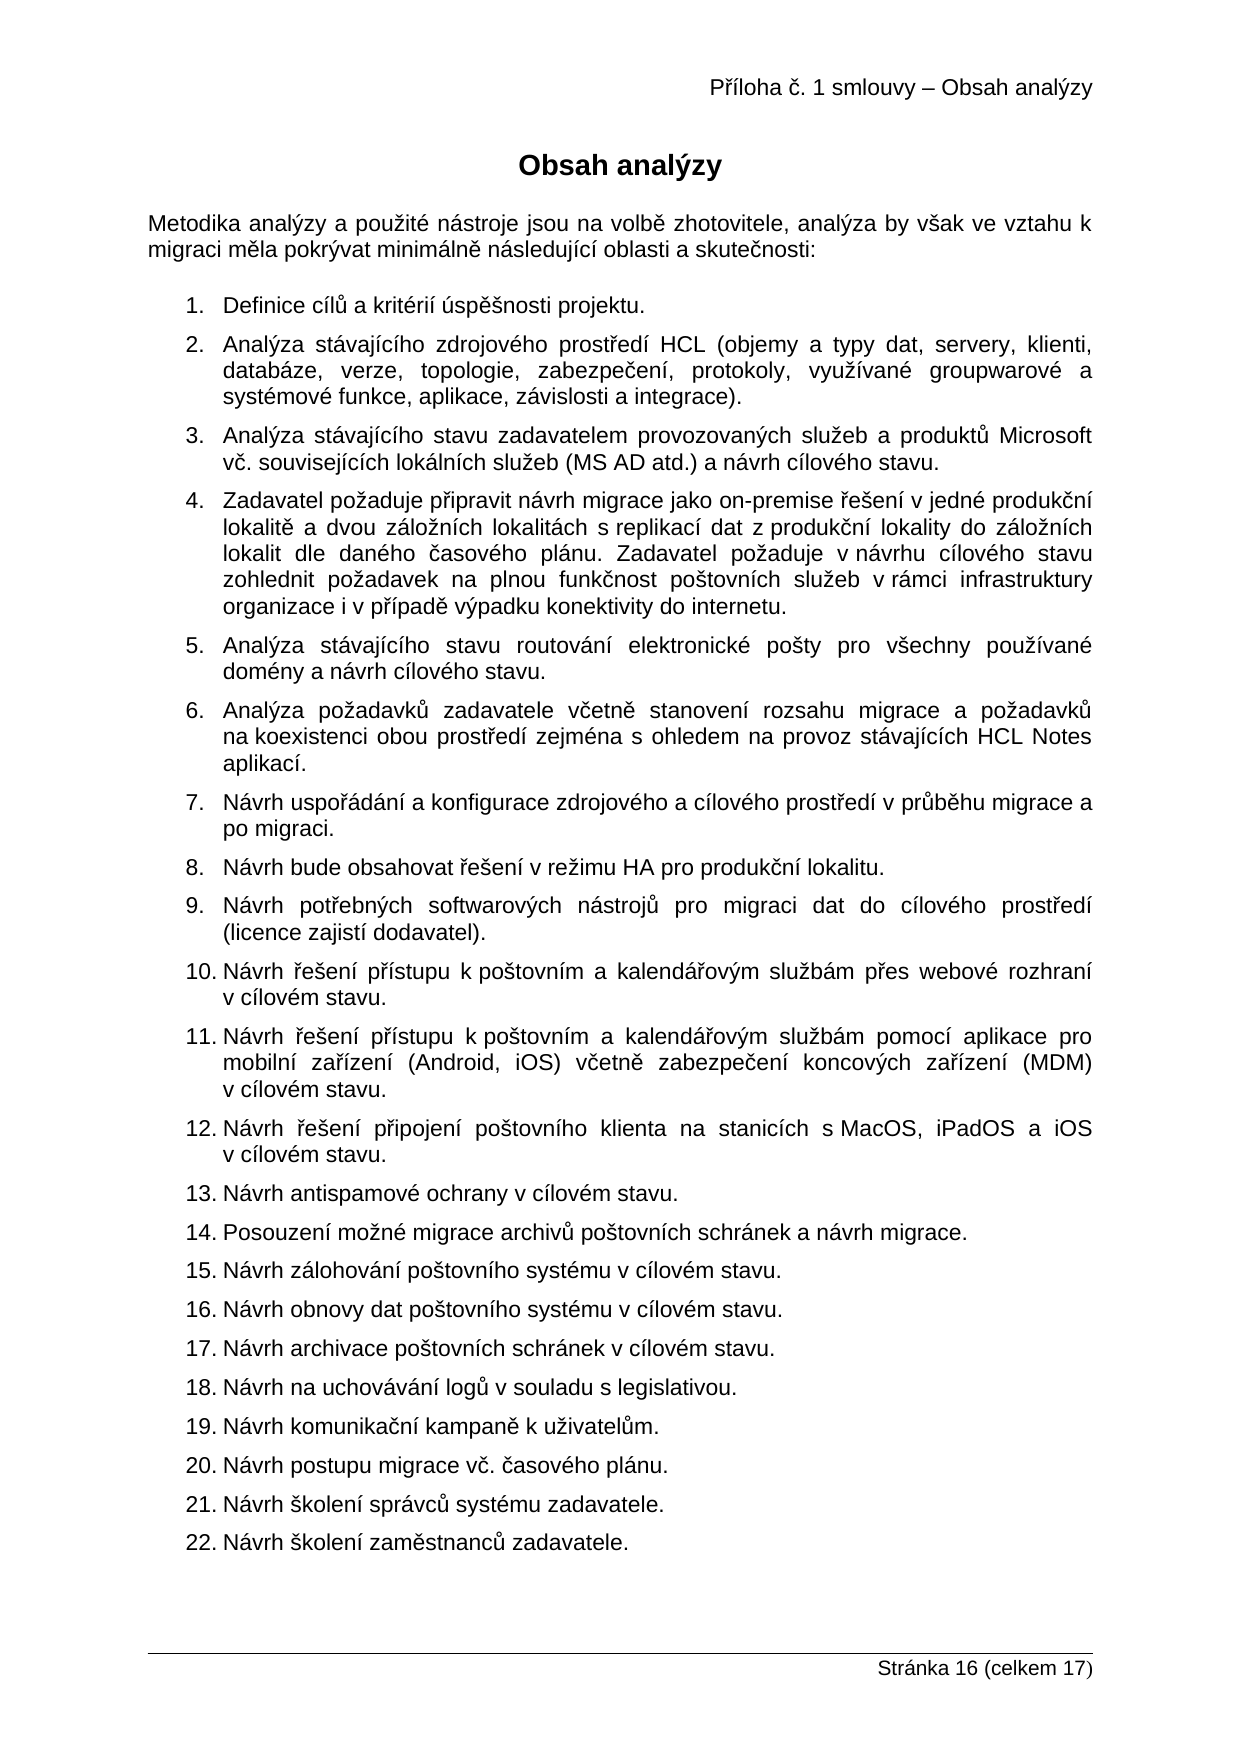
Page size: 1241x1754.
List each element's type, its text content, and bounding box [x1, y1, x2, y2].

list Návrh řešení připojení poštovního klienta na stanicích s MacOS, iPadOS a iOS v cílovém stavu. [185, 1114, 1093, 1167]
list Zadavatel požaduje připravit návrh migrace jako on-premise řešení v jedné produkční lokalitě a dvou záložních lokalitách s replikací dat z produkční lokality do záložních lokalit dle daného časového plánu. Zadavatel požaduje v návrhu cílového stavu zohlednit požadavek na plnou funkčnost poštovních služeb v rámci infrastruktury organizace i v případě výpadku konektivity do internetu. [185, 487, 1093, 619]
list Analýza stávajícího stavu zadavatelem provozovaných služeb a produktů Microsoft vč. souvisejících lokálních služeb (MS AD atd.) a návrh cílového stavu. [185, 422, 1093, 475]
list Definice cílů a kritérií úspěšnosti projektu. [185, 292, 1093, 318]
list Analýza stávajícího zdrojového prostředí HCL (objemy a typy dat, servery, klienti, databáze, verze, topologie, zabezpečení, protokoly, využívané groupwarové a systémové funkce, aplikace, závislosti a integrace). [185, 331, 1093, 410]
list Návrh řešení přístupu k poštovním a kalendářovým službám pomocí aplikace pro mobilní zařízení (Android, iOS) včetně zabezpečení koncových zařízení (MDM) v cílovém stavu. [185, 1023, 1093, 1102]
list Návrh na uchovávání logů v souladu s legislativou. [185, 1374, 1093, 1400]
list Návrh archivace poštovních schránek v cílovém stavu. [185, 1335, 1093, 1361]
text Obsah analýzy [148, 148, 1093, 181]
list Návrh antispamové ochrany v cílovém stavu. [185, 1180, 1093, 1206]
text Metodika analýzy a použité nástroje jsou na volbě zhotovitele, analýza by však ve vztahu k migraci měla pokrývat minimálně následující oblasti a skutečnosti: [148, 210, 1093, 263]
list Návrh řešení přístupu k poštovním a kalendářovým službám přes webové rozhraní v cílovém stavu. [185, 958, 1093, 1010]
list Návrh zálohování poštovního systému v cílovém stavu. [185, 1257, 1093, 1284]
list Návrh potřebných softwarových nástrojů pro migraci dat do cílového prostředí (licence zajistí dodavatel). [185, 892, 1093, 945]
list Návrh školení zaměstnanců zadavatele. [185, 1529, 1093, 1556]
list Návrh bude obsahovat řešení v režimu HA pro produkční lokalitu. [185, 854, 1093, 880]
list Návrh postupu migrace vč. časového plánu. [185, 1452, 1093, 1478]
list Analýza požadavků zadavatele včetně stanovení rozsahu migrace a požadavků na koexistenci obou prostředí zejména s ohledem na provoz stávajících HCL Notes aplikací. [185, 697, 1093, 776]
list Posouzení možné migrace archivů poštovních schránek a návrh migrace. [185, 1218, 1093, 1245]
list Návrh komunikační kampaně k uživatelům. [185, 1413, 1093, 1439]
list Analýza stávajícího stavu routování elektronické pošty pro všechny používané domény a návrh cílového stavu. [185, 632, 1093, 684]
list Návrh uspořádání a konfigurace zdrojového a cílového prostředí v průběhu migrace a po migraci. [185, 788, 1093, 841]
list Návrh obnovy dat poštovního systému v cílovém stavu. [185, 1296, 1093, 1323]
list Návrh školení správců systému zadavatele. [185, 1491, 1093, 1517]
